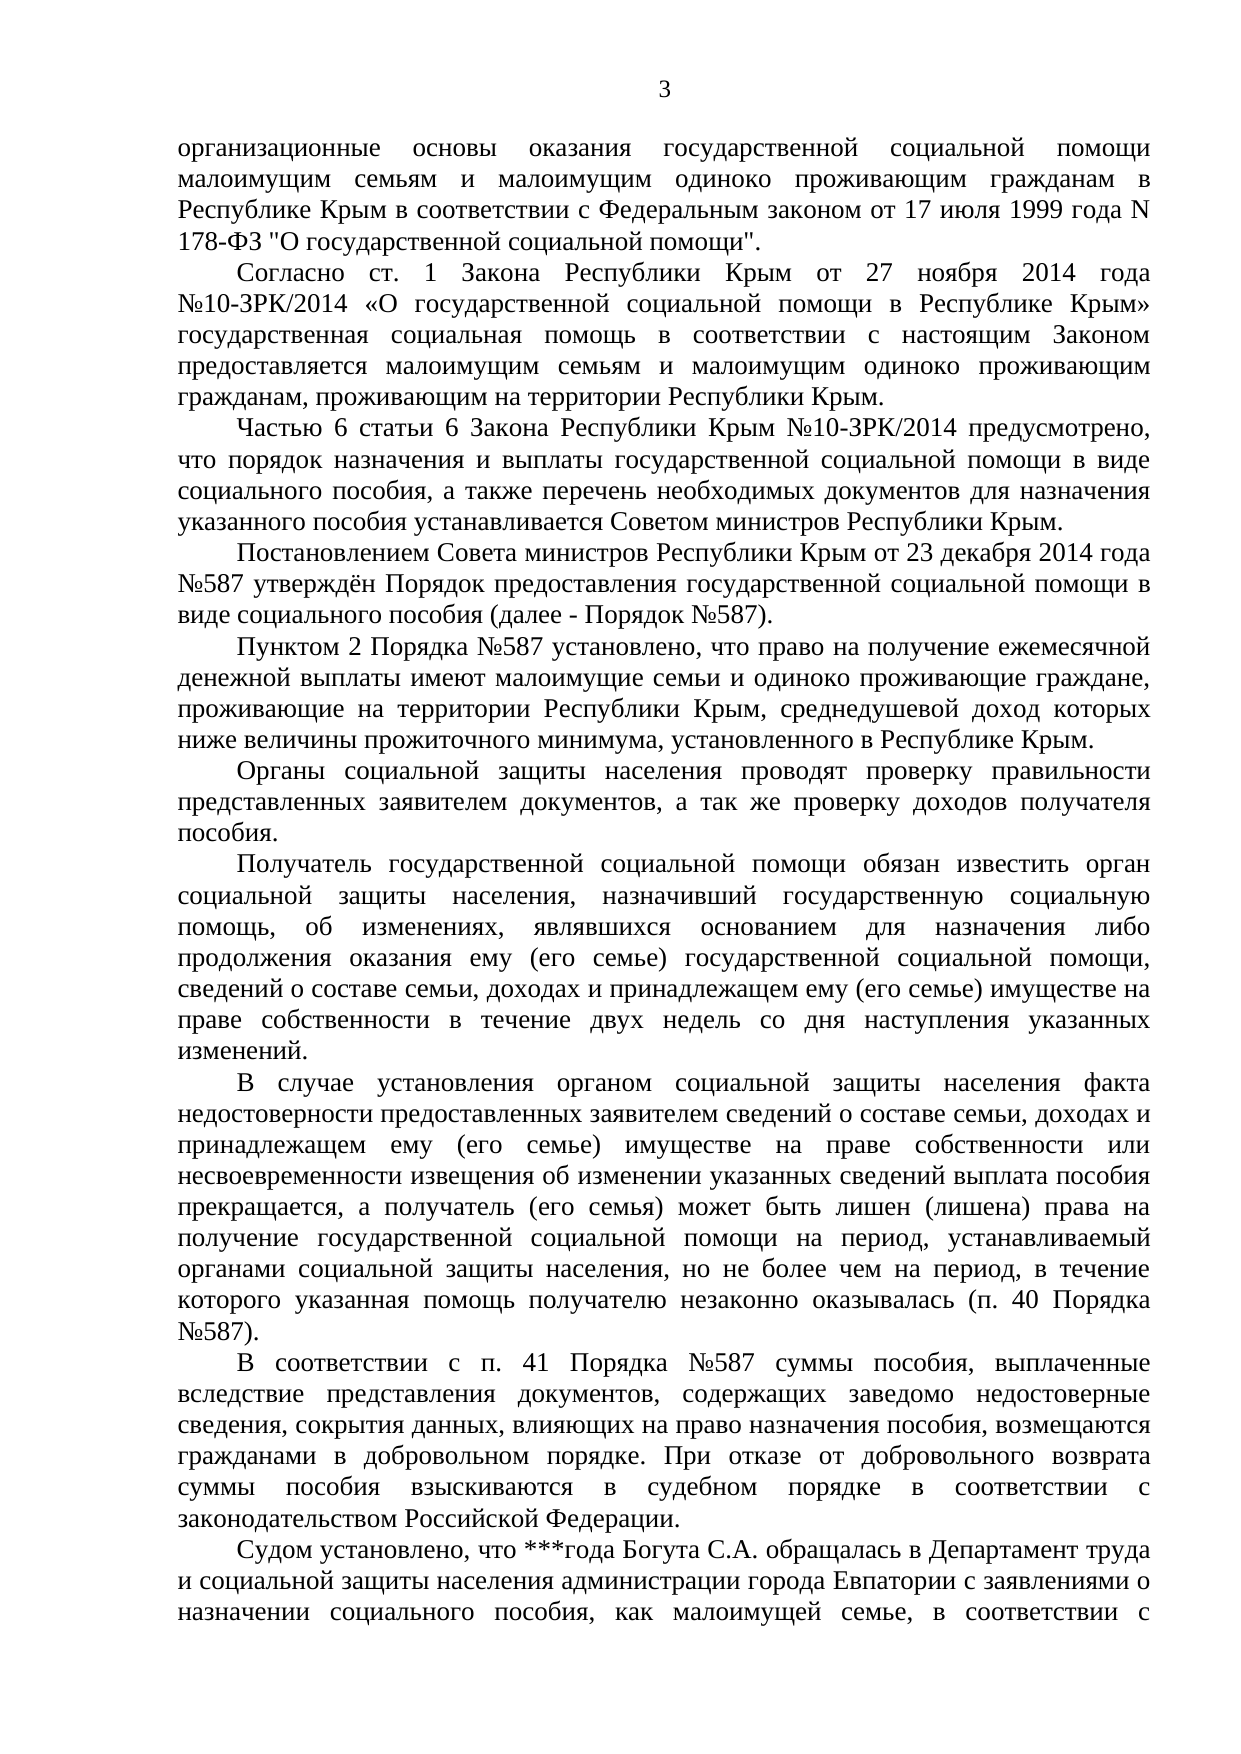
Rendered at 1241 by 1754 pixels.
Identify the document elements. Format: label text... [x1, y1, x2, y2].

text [177, 131, 1152, 256]
text В случае установления органом социальной защиты населения факта недостоверности предоставленных заявителем сведений о составе семьи, доходах и принадлежащем ему (его семье) имуществе на праве собственности или несвоевременности извещения об изменении указанных сведений выплата пособия прекращается, а получатель (его семья) может быть лишен (лишена) права на получение государственной социальной помощи на период, устанавливаемый органами социальной защиты населения, но не более чем на период, в течение которого указанная помощь получателю незаконно оказывалась (п. 40 Порядка №587). [177, 1066, 1152, 1346]
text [177, 1533, 1152, 1626]
text Частью 6 статьи 6 Закона Республики Крым №10-ЗРК/2014 предусмотрено, что порядок назначения и выплаты государственной социальной помощи в виде социального пособия, а также перечень необходимых документов для назначения указанного пособия устанавливается Советом министров Республики Крым. [177, 412, 1152, 536]
text Пунктом 2 Порядка №587 установлено, что право на получение ежемесячной денежной выплаты имеют малоимущие семьи и одиноко проживающие граждане, проживающие на территории Республики Крым, среднедушевой доход которых ниже величины прожиточного минимума, установленного в Республике Крым. [177, 629, 1152, 754]
text Согласно ст. 1 Закона Республики Крым от 27 ноября 2014 года №10-ЗРК/2014 «О государственной социальной помощи в Республике Крым» государственная социальная помощь в соответствии с настоящим Законом предоставляется малоимущим семьям и малоимущим одиноко проживающим гражданам, проживающим на территории Республики Крым. [177, 256, 1152, 412]
text В соответствии с п. 41 Порядка №587 суммы пособия, выплаченные вследствие представления документов, содержащих заведомо недостоверные сведения, сокрытия данных, влияющих на право назначения пособия, возмещаются гражданами в добровольном порядке. При отказе от добровольного возврата суммы пособия взыскиваются в судебном порядке в соответствии с законодательством Российской Федерации. [177, 1346, 1152, 1533]
text Органы социальной защиты населения проводят проверку правильности представленных заявителем документов, а так же проверку доходов получателя пособия. [177, 754, 1152, 848]
text Получатель государственной социальной помощи обязан известить орган социальной защиты населения, назначивший государственную социальную помощь, об изменениях, являвшихся основанием для назначения либо продолжения оказания ему (его семье) государственной социальной помощи, сведений о составе семьи, доходах и принадлежащем ему (его семье) имуществе на праве собственности в течение двух недель со дня наступления указанных изменений. [177, 848, 1152, 1066]
text Постановлением Совета министров Республики Крым от 23 декабря 2014 года №587 утверждён Порядок предоставления государственной социальной помощи в виде социального пособия (далее - Порядок №587). [177, 536, 1152, 629]
